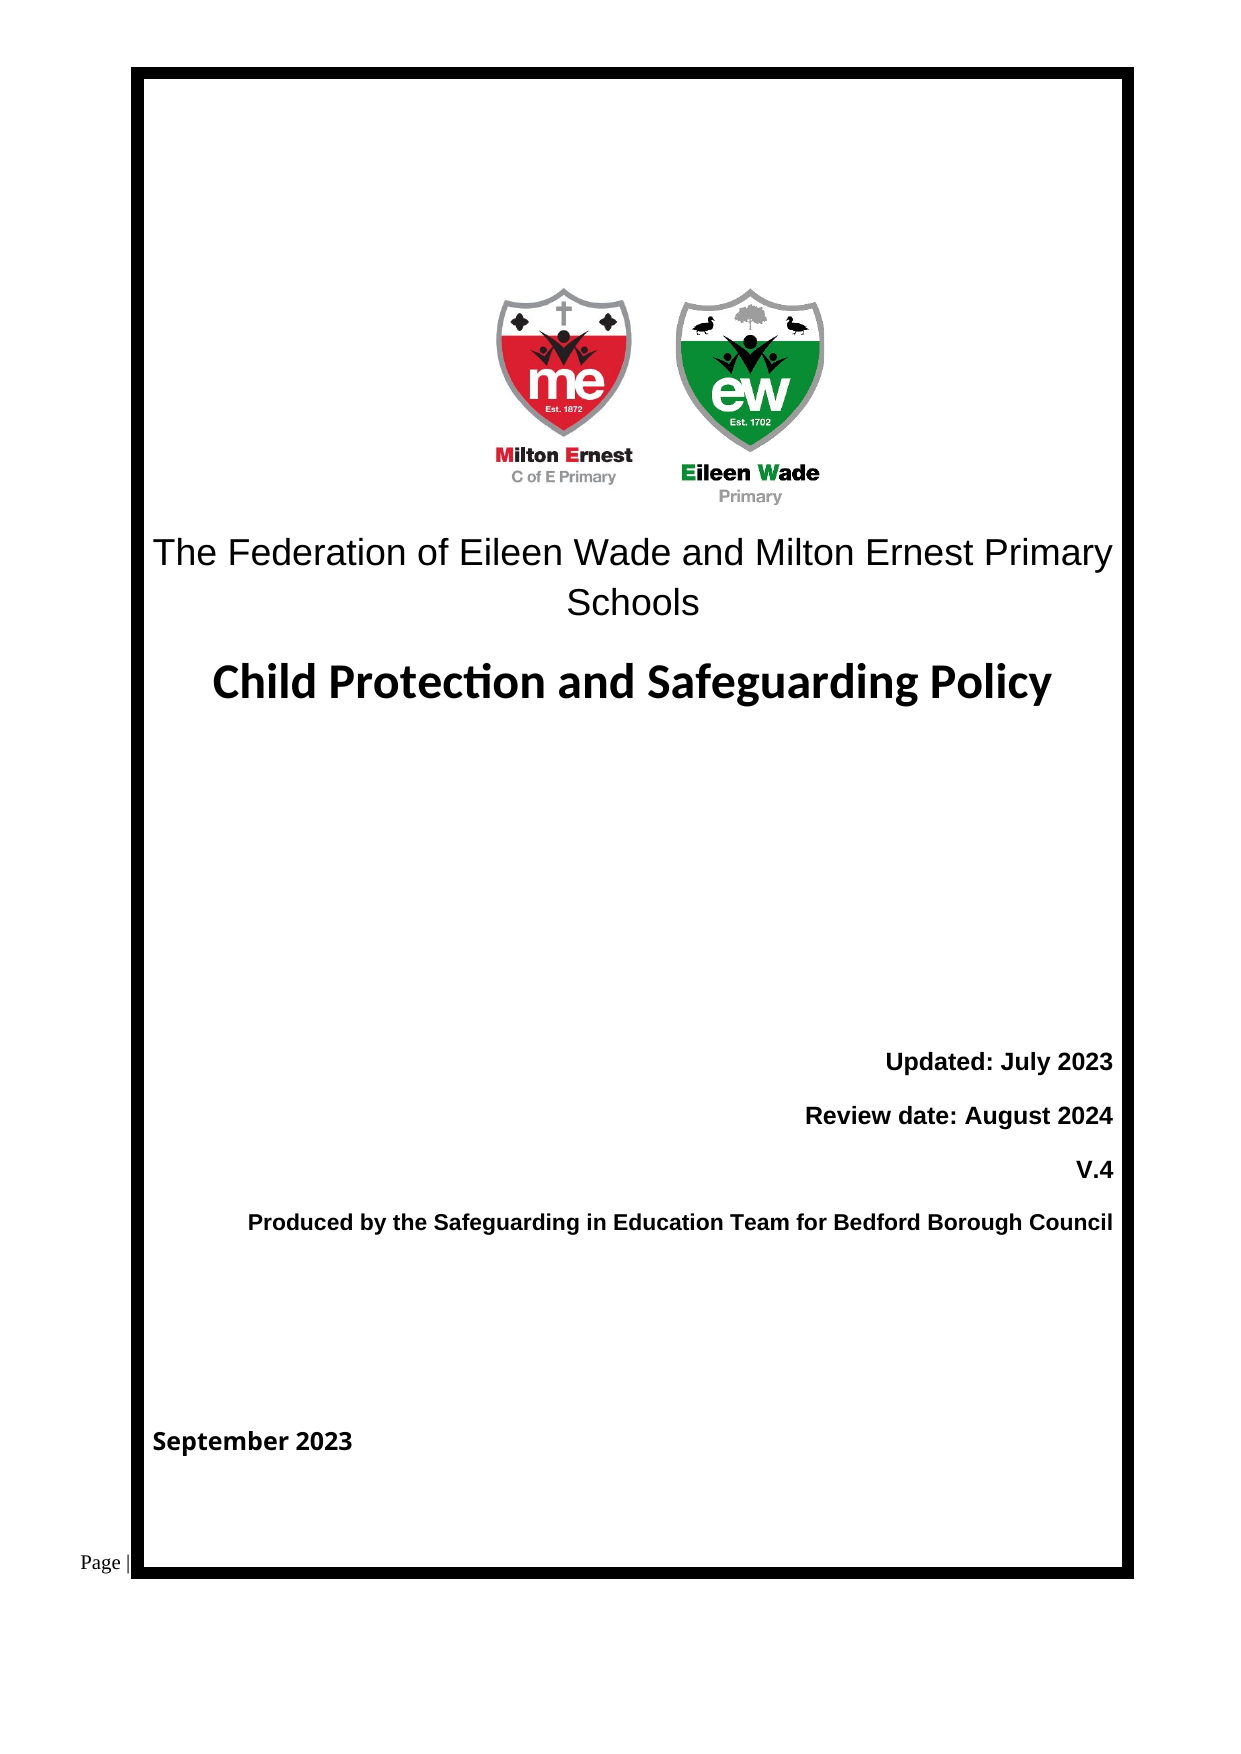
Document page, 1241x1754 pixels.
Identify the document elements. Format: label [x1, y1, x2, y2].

picture [441, 278, 825, 505]
